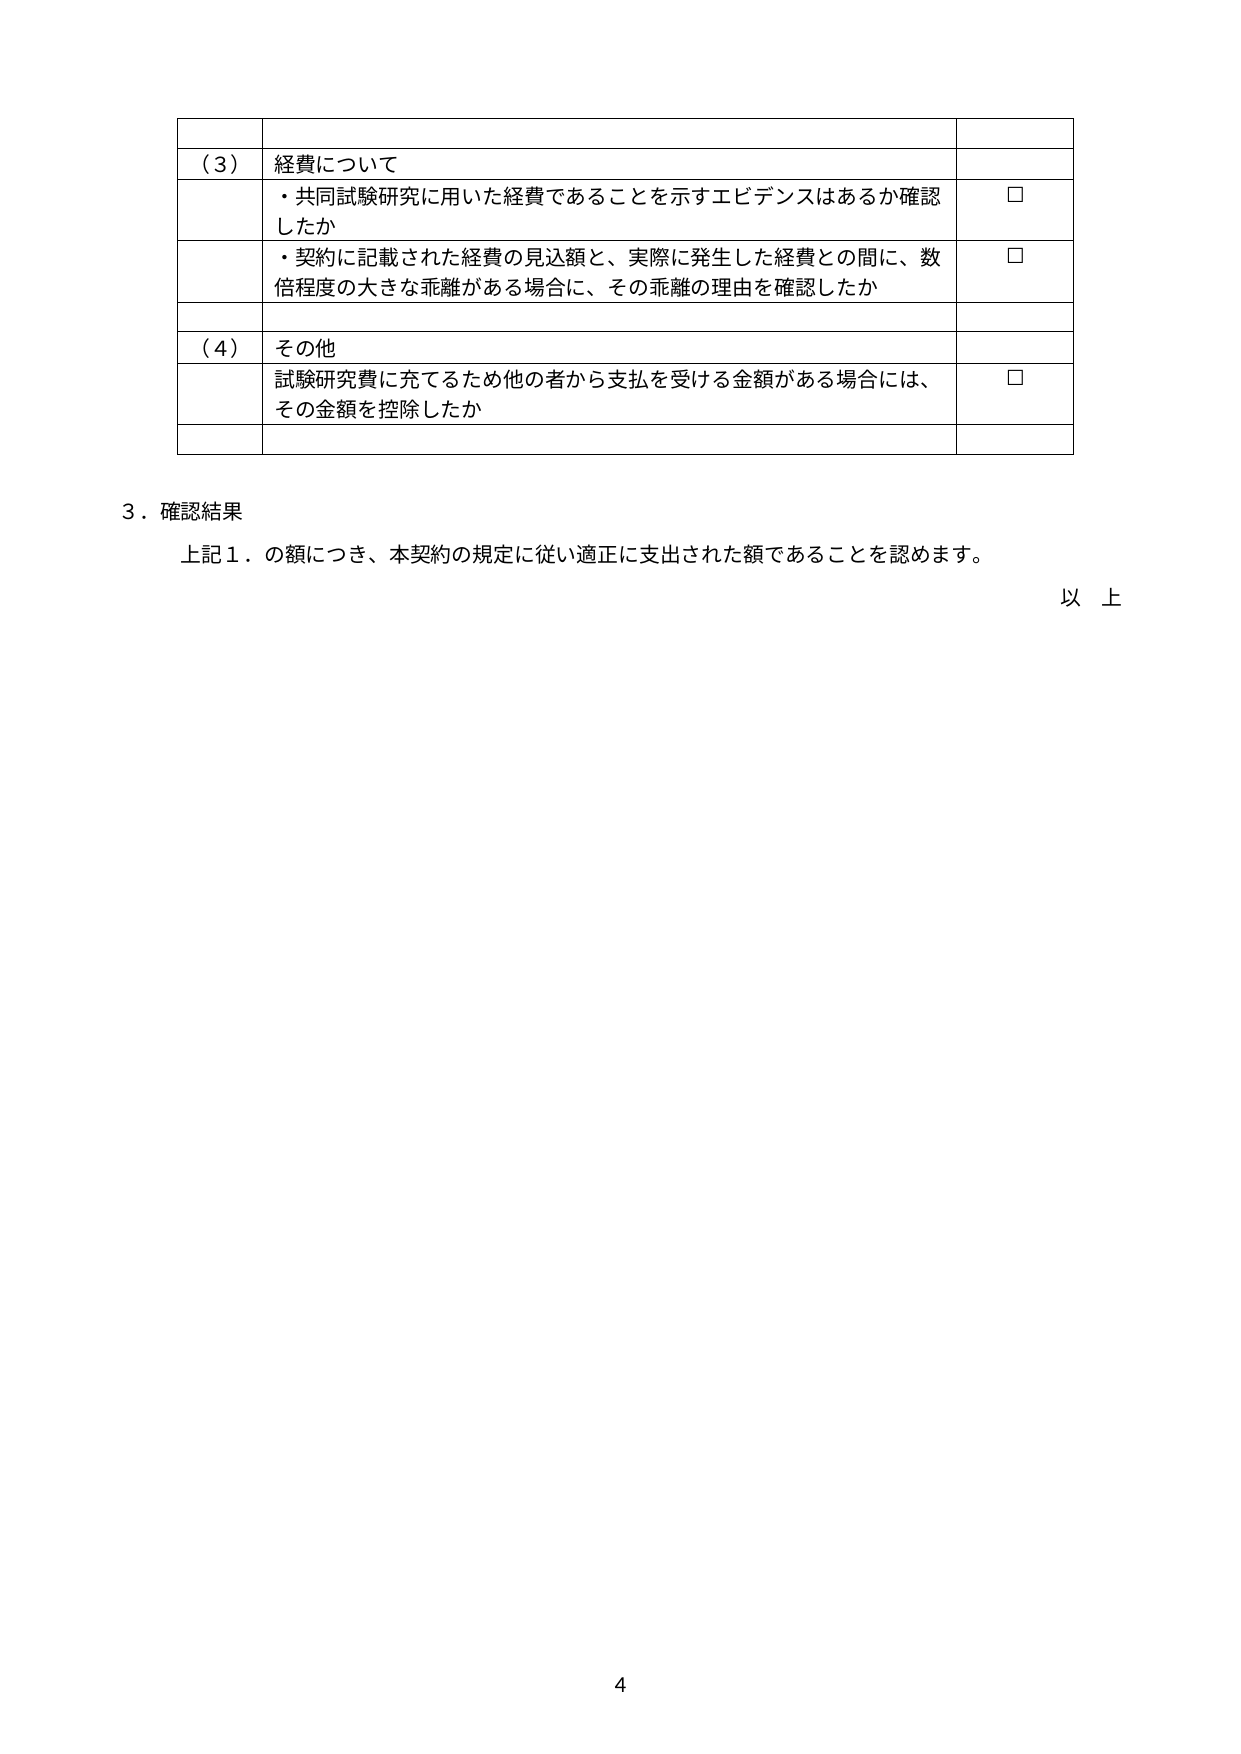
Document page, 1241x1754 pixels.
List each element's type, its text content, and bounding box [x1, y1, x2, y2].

table_cell [178, 241, 262, 302]
table_cell [263, 119, 956, 148]
table_cell [957, 149, 1073, 179]
table_cell （４） [178, 332, 262, 362]
table_cell [178, 425, 262, 453]
text 上記１．の額につき、本契約の規定に従い適正に支出された額であることを認めます。 [118, 538, 1122, 568]
table_cell [957, 119, 1073, 148]
table_cell ・契約に記載された経費の見込額と、実際に発生した経費との間に、数倍程度の大きな乖離がある場合に、その乖離の理由を確認したか [263, 241, 956, 302]
table_cell [178, 180, 262, 240]
table_cell [178, 364, 262, 424]
table_cell その他 [263, 332, 956, 362]
table_cell [178, 119, 262, 148]
table_cell 試験研究費に充てるため他の者から支払を受ける金額がある場合には、その金額を控除したか [263, 364, 956, 424]
table_cell [263, 425, 956, 453]
table_cell （３） [178, 149, 262, 179]
table_cell [178, 303, 262, 331]
table_cell [263, 303, 956, 331]
text 以 上 [118, 581, 1122, 611]
text ３．確認結果 [118, 495, 1122, 526]
table_cell [957, 303, 1073, 331]
table_cell [957, 332, 1073, 362]
table_cell [957, 425, 1073, 453]
table_cell 経費について [263, 149, 956, 179]
table_cell ・共同試験研究に用いた経費であることを示すエビデンスはあるか確認したか [263, 180, 956, 240]
